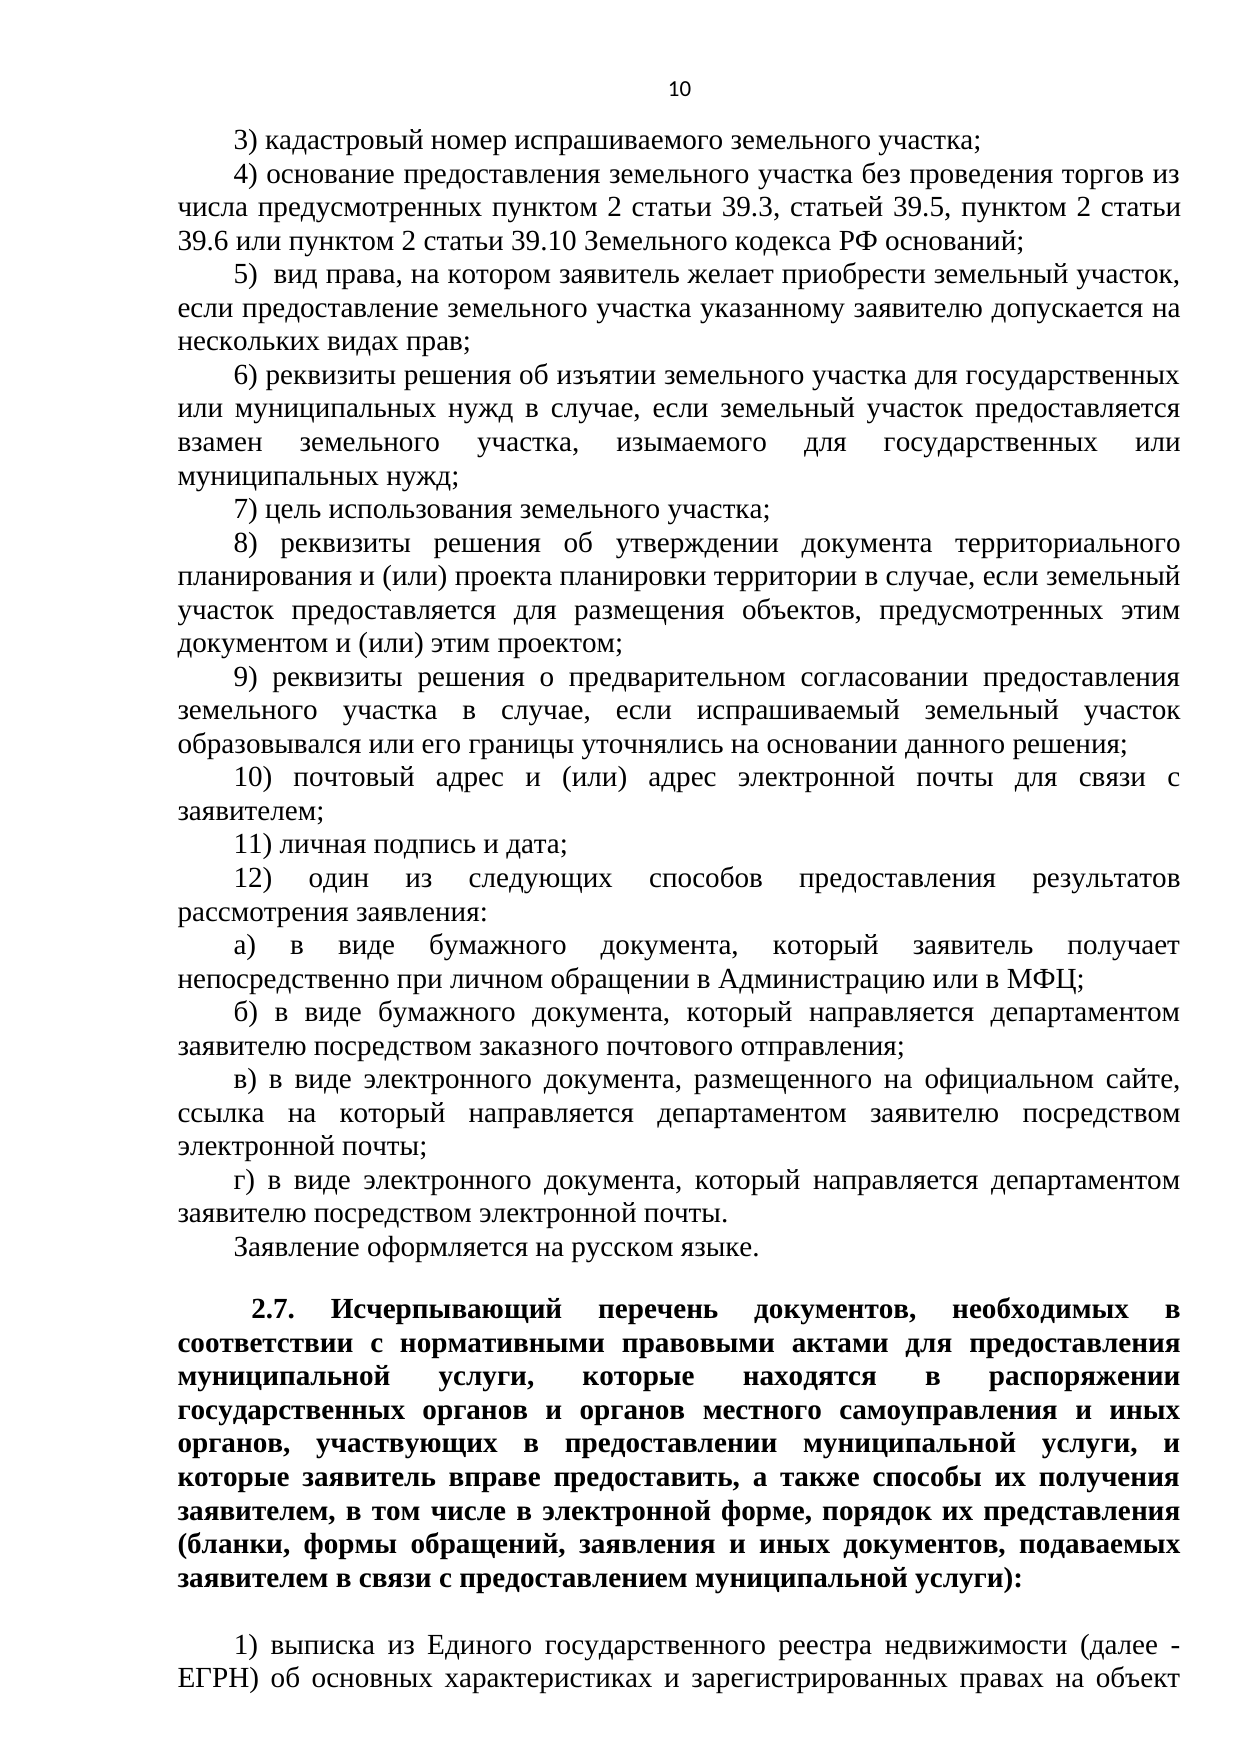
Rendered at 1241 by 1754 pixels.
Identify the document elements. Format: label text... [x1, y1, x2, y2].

text 6) реквизиты решения об изъятии земельного участка для государственных или муниципальных нужд в случае, если земельный участок предоставляется взамен земельного участка, изымаемого для государственных или муниципальных нужд; [177, 357, 1181, 491]
text 7) цель использования земельного участка; [177, 491, 1181, 525]
text 10) почтовый адрес и (или) адрес электронной почты для связи с заявителем; [177, 759, 1181, 827]
text б) в виде бумажного документа, который направляется департаментом заявителю посредством заказного почтового отправления; [177, 994, 1181, 1061]
text 2.7. Исчерпывающий перечень документов, необходимых в соответствии с нормативными правовыми актами для предоставления муниципальной услуги, которые находятся в распоряжении государственных органов и органов местного самоуправления и иных органов, участвующих в предоставлении муниципальной услуги, и которые заявитель вправе предоставить, а также способы их получения заявителем, в том числе в электронной форме, порядок их представления (бланки, формы обращений, заявления и иных документов, подаваемых заявителем в связи с предоставлением муниципальной услуги): [177, 1291, 1181, 1593]
text 5) вид права, на котором заявитель желает приобрести земельный участок, если предоставление земельного участка указанному заявителю допускается на нескольких видах прав; [177, 256, 1181, 357]
text 11) личная подпись и дата; [177, 827, 1181, 860]
text 9) реквизиты решения о предварительном согласовании предоставления земельного участка в случае, если испрашиваемый земельный участок образовывался или его границы уточнялись на основании данного решения; [177, 659, 1181, 759]
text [177, 1627, 1181, 1694]
text Заявление оформляется на русском языке. [177, 1229, 1181, 1263]
text в) в виде электронного документа, размещенного на официальном сайте, ссылка на который направляется департаментом заявителю посредством электронной почты; [177, 1061, 1181, 1162]
text г) в виде электронного документа, который направляется департаментом заявителю посредством электронной почты. [177, 1162, 1181, 1229]
text 3) кадастровый номер испрашиваемого земельного участка; [177, 122, 1181, 156]
text 8) реквизиты решения об утверждении документа территориального планирования и (или) проекта планировки территории в случае, если земельный участок предоставляется для размещения объектов, предусмотренных этим документом и (или) этим проектом; [177, 525, 1181, 659]
text а) в виде бумажного документа, который заявитель получает непосредственно при личном обращении в Администрацию или в МФЦ; [177, 927, 1181, 994]
text 12) один из следующих способов предоставления результатов рассмотрения заявления: [177, 860, 1181, 927]
text 4) основание предоставления земельного участка без проведения торгов из числа предусмотренных пунктом 2 статьи 39.3, статьей 39.5, пунктом 2 статьи 39.6 или пунктом 2 статьи 39.10 Земельного кодекса РФ оснований; [177, 156, 1181, 256]
